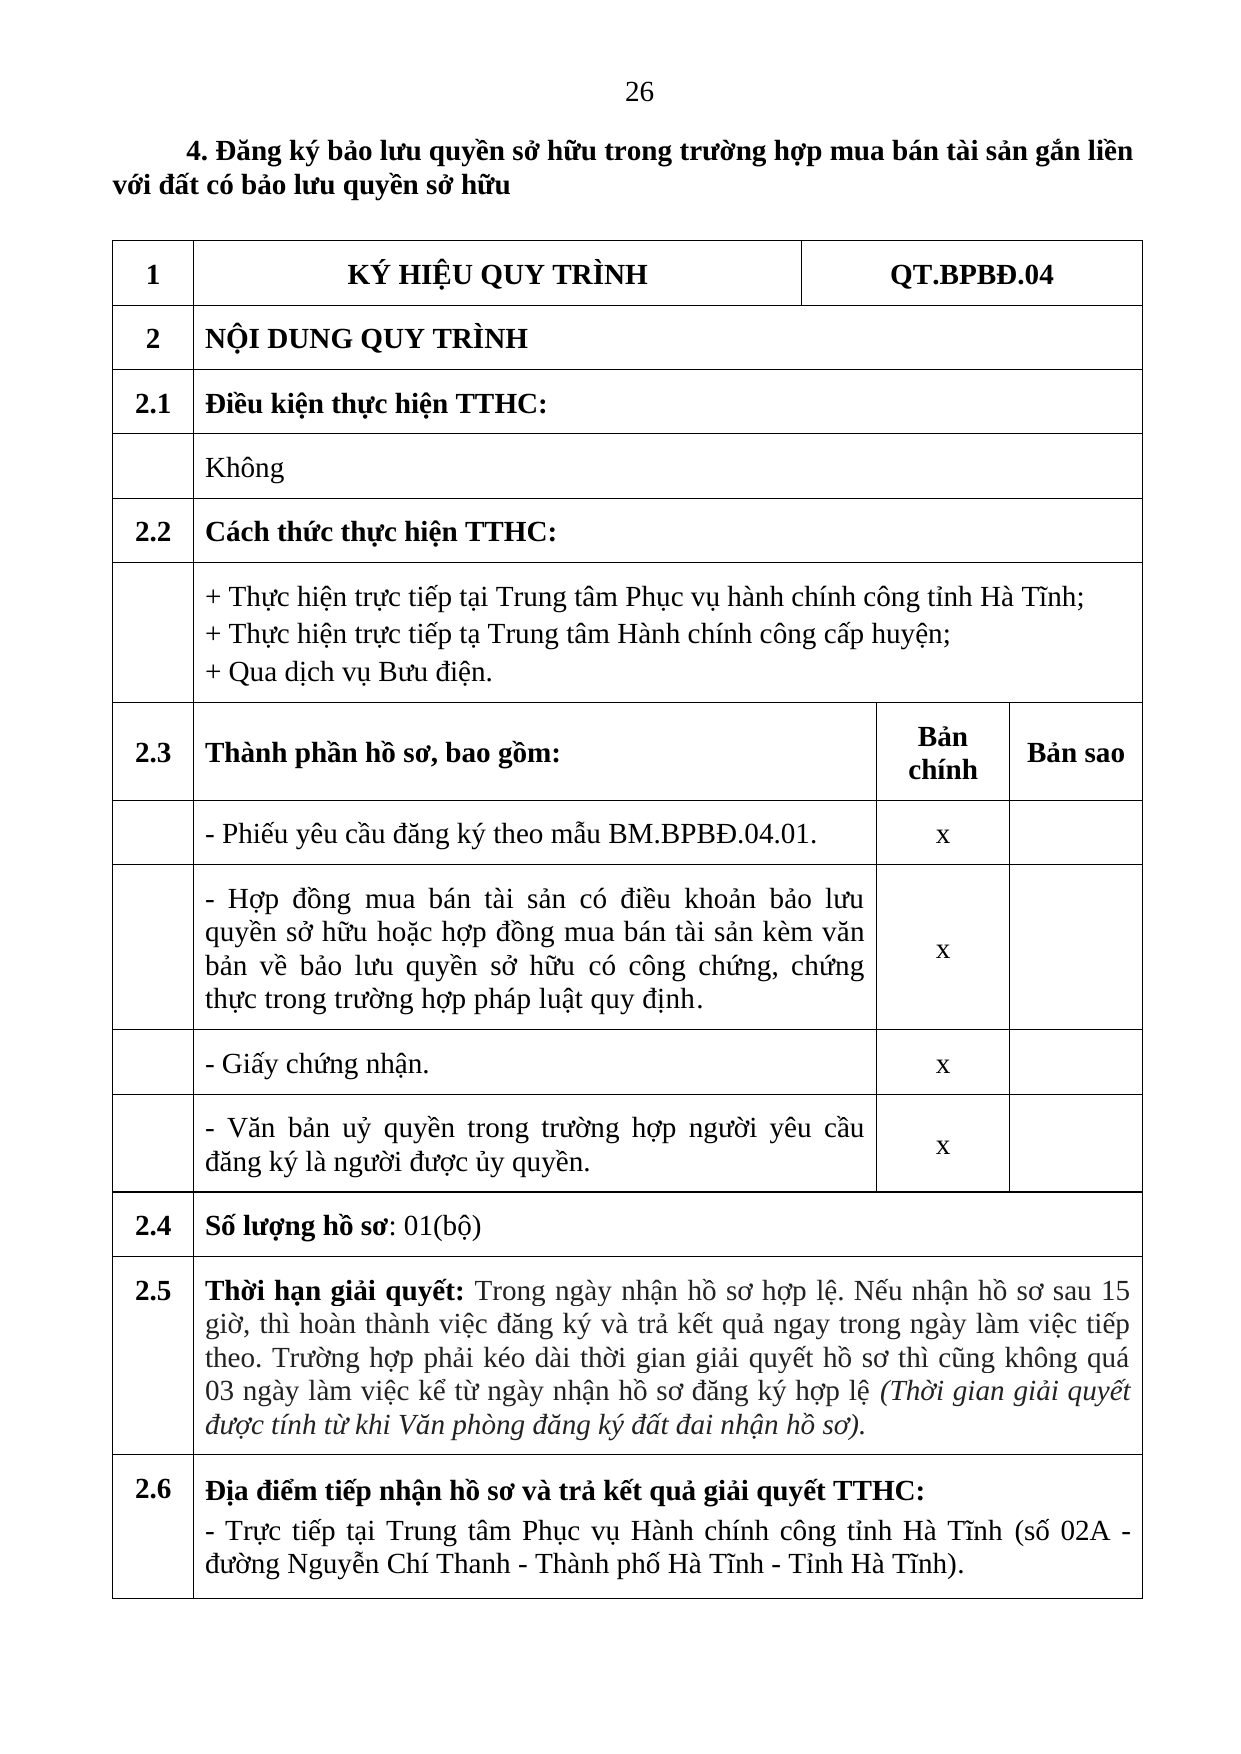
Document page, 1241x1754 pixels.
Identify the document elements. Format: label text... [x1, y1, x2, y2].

table_cell Thời hạn giải quyết: Trong ngày nhận hồ sơ hợp lệ. Nếu nhận hồ sơ sau 15 giờ, thì hoàn thành việc đăng ký và trả kết quả ngay trong ngày làm việc tiếp theo. Trường hợp phải kéo dài thời gian giải quyết hồ sơ thì cũng không quá 03 ngày làm việc kể từ ngày nhận hồ sơ đăng ký hợp lệ (Thời gian giải quyết được tính từ khi Văn phòng đăng ký đất đai nhận hồ sơ). [194, 1257, 1142, 1454]
table_cell 2.3 [113, 703, 193, 800]
table_cell Thành phần hồ sơ, bao gồm: [194, 703, 876, 800]
table_cell 2.1 [113, 370, 193, 433]
table_cell - Giấy chứng nhận. [194, 1030, 876, 1093]
table_cell NỘI DUNG QUY TRÌNH [194, 306, 1142, 369]
table_cell [113, 1030, 193, 1093]
table_cell x [877, 865, 1009, 1029]
table_cell [113, 563, 193, 702]
table_cell Bản chính [877, 703, 1009, 800]
table_cell - Văn bản uỷ quyền trong trường hợp người yêu cầu đăng ký là người được ủy quyền. [194, 1095, 876, 1191]
table_cell [113, 865, 193, 1029]
table_cell [1010, 1095, 1142, 1191]
table_cell [1010, 865, 1142, 1029]
table_cell [113, 434, 193, 498]
table_cell - Hợp đồng mua bán tài sản có điều khoản bảo lưu quyền sở hữu hoặc hợp đồng mua bán tài sản kèm văn bản về bảo lưu quyền sở hữu có công chứng, chứng thực trong trường hợp pháp luật quy định. [194, 865, 876, 1029]
table_cell Không [194, 434, 1142, 498]
table_cell x [877, 1030, 1009, 1093]
table_cell 2.6 [113, 1455, 193, 1598]
table_cell [1010, 1030, 1142, 1093]
table_cell 2.2 [113, 499, 193, 562]
table_cell 2.4 [113, 1193, 193, 1256]
table_cell + Thực hiện trực tiếp tại Trung tâm Phục vụ hành chính công tỉnh Hà Tĩnh; + Thực hiện trực tiếp tạ Trung tâm Hành chính công cấp huyện; + Qua dịch vụ Bưu điện. [194, 563, 1142, 702]
table_cell [1010, 801, 1142, 864]
table_cell - Phiếu yêu cầu đăng ký theo mẫu BM.BPBĐ.04.01. [194, 801, 876, 864]
table_cell 2.5 [113, 1257, 193, 1454]
table_cell Số lượng hồ sơ: 01(bộ) [194, 1193, 1142, 1256]
table_cell Bản sao [1010, 703, 1142, 800]
table_cell [113, 1095, 193, 1191]
table_cell x [877, 801, 1009, 864]
text 4. Đăng ký bảo lưu quyền sở hữu trong trường hợp mua bán tài sản gắn liền với đất có bảo lưu quyền sở hữu [112, 133, 1166, 200]
table_cell Cách thức thực hiện TTHC: [194, 499, 1142, 562]
table_header 1 [113, 241, 193, 304]
table_cell Điều kiện thực hiện TTHC: [194, 370, 1142, 433]
table_cell 2 [113, 306, 193, 369]
table_cell x [877, 1095, 1009, 1191]
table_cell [194, 1455, 1142, 1598]
table_header QT.BPBĐ.04 [802, 241, 1142, 304]
table_cell [113, 801, 193, 864]
table_header KÝ HIỆU QUY TRÌNH [194, 241, 801, 304]
